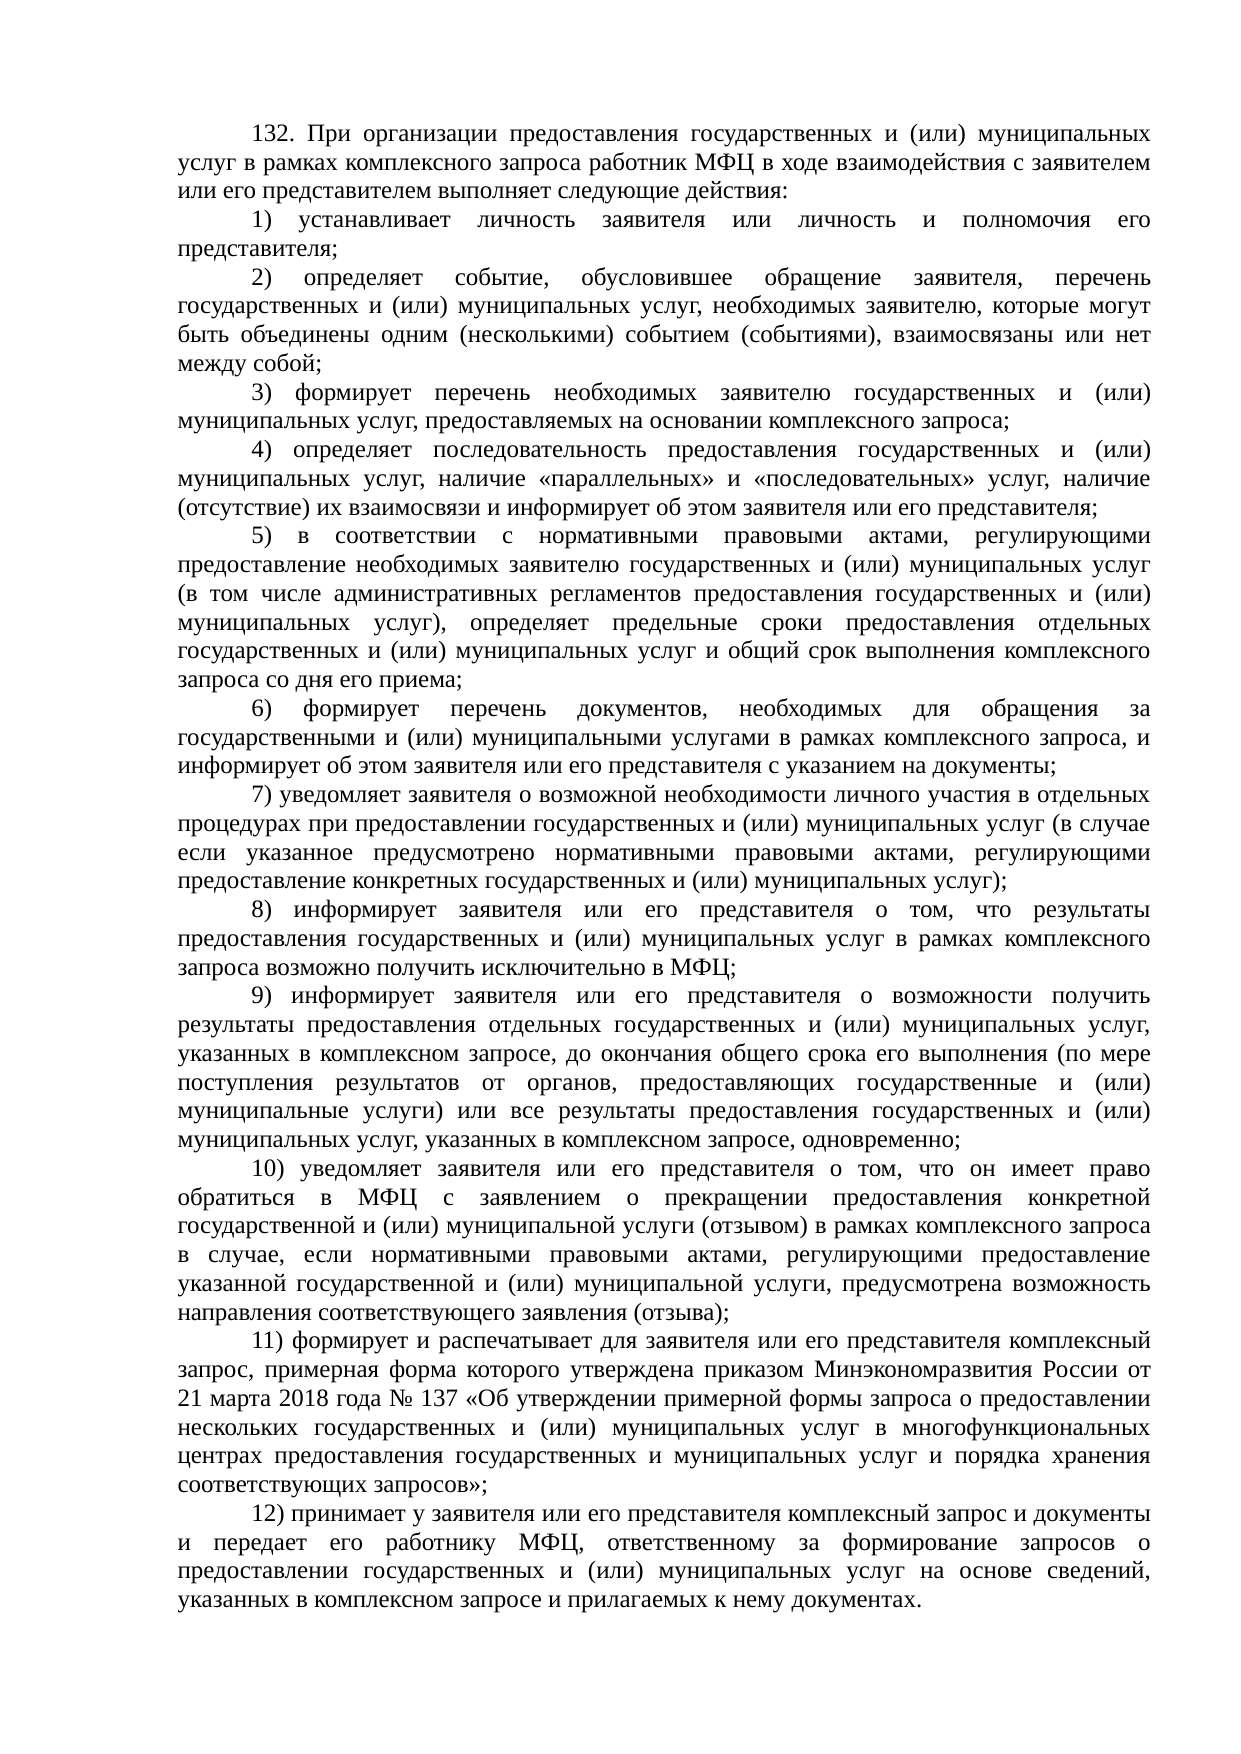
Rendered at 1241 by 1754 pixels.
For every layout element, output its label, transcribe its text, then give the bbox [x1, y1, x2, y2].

text 3) формирует перечень необходимых заявителю государственных и (или) муниципальных услуг, предоставляемых на основании комплексного запроса; [177, 377, 1152, 434]
text 10) уведомляет заявителя или его представителя о том, что он имеет право обратиться в МФЦ с заявлением о прекращении предоставления конкретной государственной и (или) муниципальной услуги (отзывом) в рамках комплексного запроса в случае, если нормативными правовыми актами, регулирующими предоставление указанной государственной и (или) муниципальной услуги, предусмотрена возможность направления соответствующего заявления (отзыва); [177, 1153, 1152, 1326]
text 5) в соответствии с нормативными правовыми актами, регулирующими предоставление необходимых заявителю государственных и (или) муниципальных услуг (в том числе административных регламентов предоставления государственных и (или) муниципальных услуг), определяет предельные сроки предоставления отдельных государственных и (или) муниципальных услуг и общий срок выполнения комплексного запроса со дня его приема; [177, 521, 1152, 693]
text 9) информирует заявителя или его представителя о возможности получить результаты предоставления отдельных государственных и (или) муниципальных услуг, указанных в комплексном запросе, до окончания общего срока его выполнения (по мере поступления результатов от органов, предоставляющих государственные и (или) муниципальные услуги) или все результаты предоставления государственных и (или) муниципальных услуг, указанных в комплексном запросе, одновременно; [177, 981, 1152, 1153]
text 8) информирует заявителя или его представителя о том, что результаты предоставления государственных и (или) муниципальных услуг в рамках комплексного запроса возможно получить исключительно в МФЦ; [177, 894, 1152, 981]
text 2) определяет событие, обусловившее обращение заявителя, перечень государственных и (или) муниципальных услуг, необходимых заявителю, которые могут быть объединены одним (несколькими) событием (событиями), взаимосвязаны или нет между собой; [177, 262, 1152, 377]
text 11) формирует и распечатывает для заявителя или его представителя комплексный запрос, примерная форма которого утверждена приказом Минэкономразвития России от 21 марта 2018 года № 137 «Об утверждении примерной формы запроса о предоставлении нескольких государственных и (или) муниципальных услуг в многофункциональных центрах предоставления государственных и муниципальных услуг и порядка хранения соответствующих запросов»; [177, 1326, 1152, 1498]
text 1) устанавливает личность заявителя или личность и полномочия его представителя; [177, 204, 1152, 262]
text 4) определяет последовательность предоставления государственных и (или) муниципальных услуг, наличие «параллельных» и «последовательных» услуг, наличие (отсутствие) их взаимосвязи и информирует об этом заявителя или его представителя; [177, 434, 1152, 521]
text 132. При организации предоставления государственных и (или) муниципальных услуг в рамках комплексного запроса работник МФЦ в ходе взаимодействия с заявителем или его представителем выполняет следующие действия: [177, 118, 1152, 204]
text 6) формирует перечень документов, необходимых для обращения за государственными и (или) муниципальными услугами в рамках комплексного запроса, и информирует об этом заявителя или его представителя с указанием на документы; [177, 693, 1152, 779]
text 12) принимает у заявителя или его представителя комплексный запрос и документы и передает его работнику МФЦ, ответственному за формирование запросов о предоставлении государственных и (или) муниципальных услуг на основе сведений, указанных в комплексном запросе и прилагаемых к нему документах. [177, 1498, 1152, 1613]
text 7) уведомляет заявителя о возможной необходимости личного участия в отдельных процедурах при предоставлении государственных и (или) муниципальных услуг (в случае если указанное предусмотрено нормативными правовыми актами, регулирующими предоставление конкретных государственных и (или) муниципальных услуг); [177, 779, 1152, 894]
